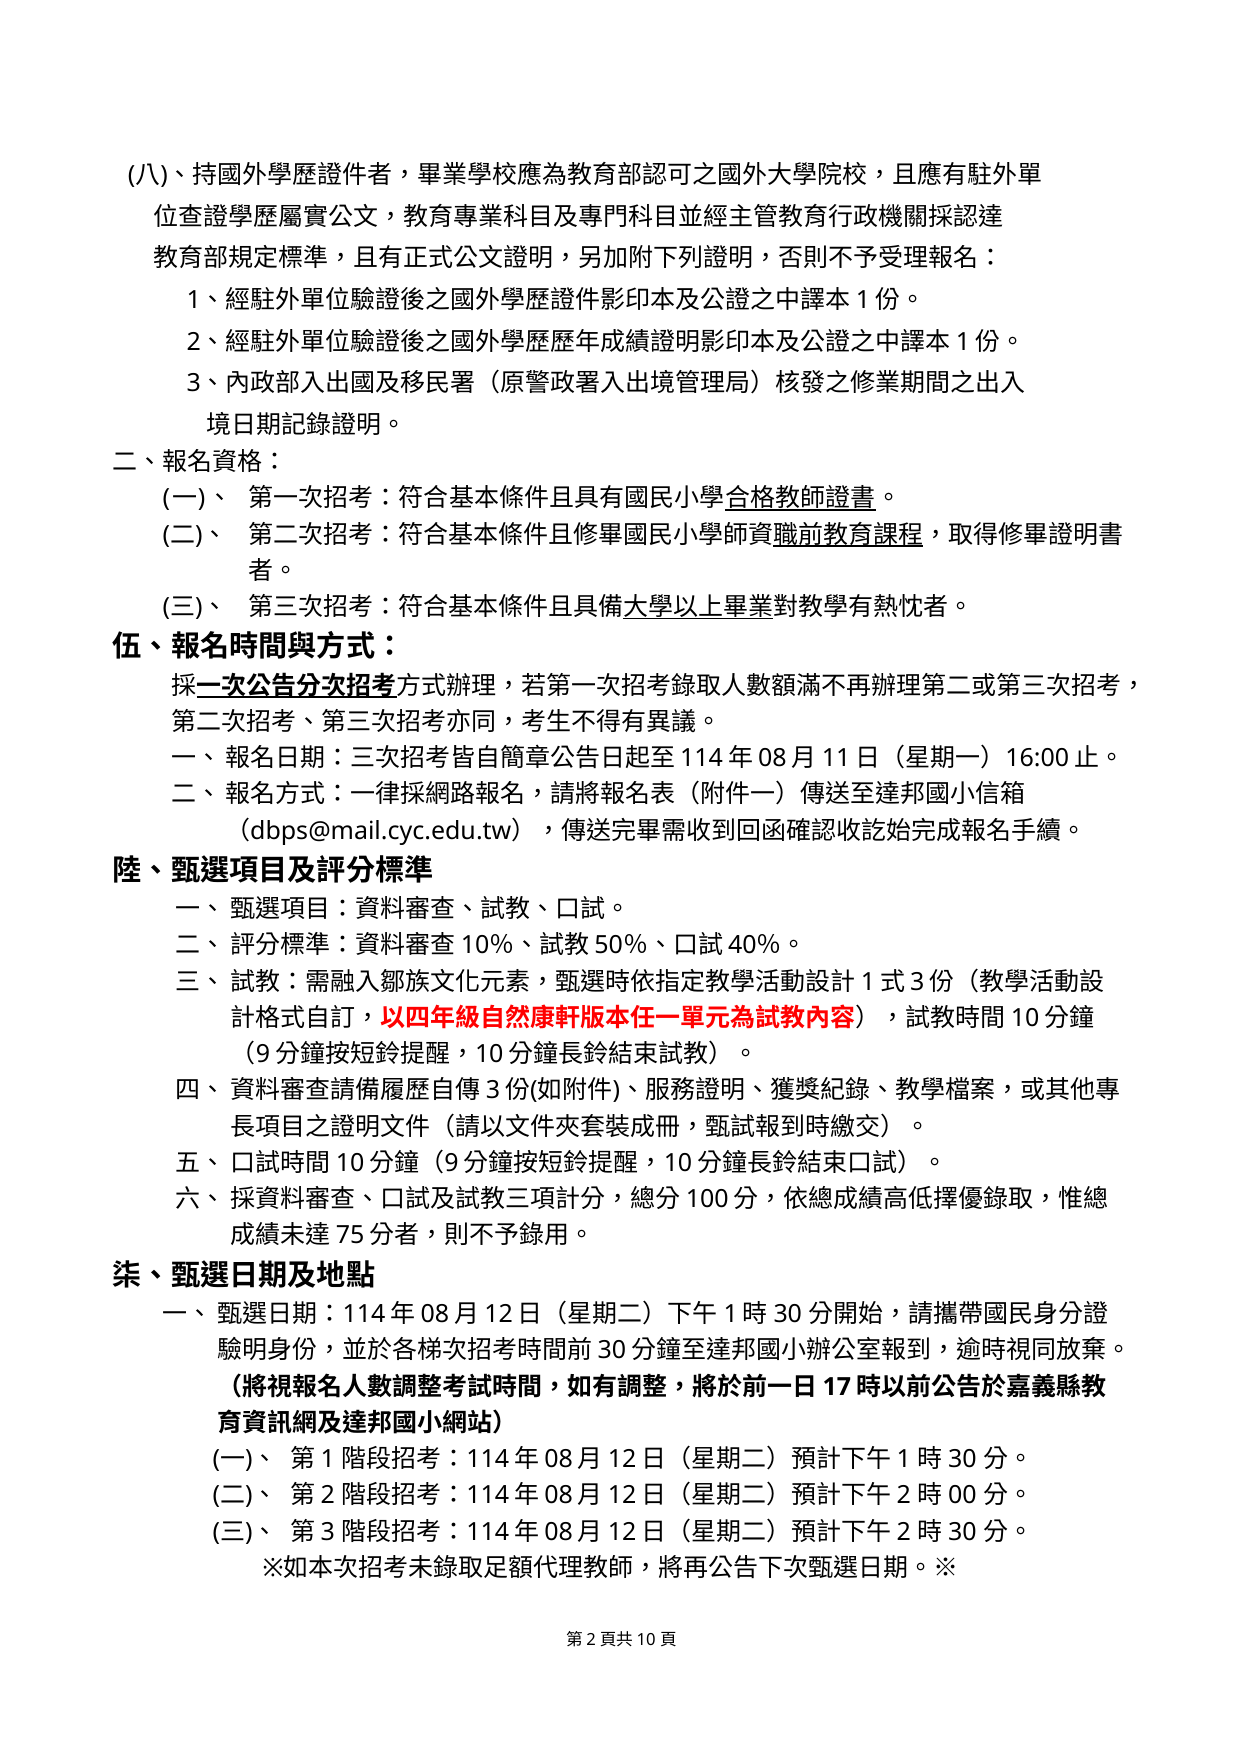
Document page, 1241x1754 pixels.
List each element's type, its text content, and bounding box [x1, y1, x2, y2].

text 3、內政部入出國及移民署（原警政署入出境管理局）核發之修業期間之出入 境日期記錄證明。 [112, 358, 1128, 442]
text 二、報名資格： [112, 442, 1128, 478]
list 評分標準：資料審查10％、試教50％、口試40％。 [176, 925, 1128, 961]
list 口試時間10分鐘（9分鐘按短鈴提醒，10分鐘長鈴結束口試）。 [176, 1142, 1128, 1179]
text 2、經駐外單位驗證後之國外學歷歷年成績證明影印本及公證之中譯本1份。 [112, 317, 1128, 358]
list 報名方式：一律採網路報名，請將報名表（附件一）傳送至達邦國小信箱（dbps@mail.cyc.edu.tw），傳送完畢需收到回函確認收訖始完成報名手續。 [171, 774, 1128, 846]
list 第 3 階段招考：114年08月12日（星期二）預計下午2 時 30 分。 [212, 1511, 1128, 1547]
list 甄選日期：114年08月12日（星期二）下午 1時 30 分開始，請攜帶國民身分證驗明身份，並於各梯次招考時間前30分鐘至達邦國小辦公室報到，逾時視同放棄。（將視報名人數調整考試時間，如有調整，將於前一日17時以前公告於嘉義縣教育資訊網及達邦國小網站） [162, 1293, 1128, 1438]
list 第 1 階段招考：114年08月12日（星期二）預計下午1 時 30 分。 [212, 1438, 1128, 1475]
text 陸、甄選項目及評分標準 [112, 846, 1128, 889]
text ※如本次招考未錄取足額代理教師，將再公告下次甄選日期。※ [262, 1547, 1128, 1583]
list 採資料審查、口試及試教三項計分，總分100分，依總成績高低擇優錄取，惟總成績未達75分者，則不予錄用。 [176, 1179, 1128, 1251]
list 試教：需融入鄒族文化元素，甄選時依指定教學活動設計1式3份（教學活動設計格式自訂，以四年級自然康軒版本任一單元為試教內容），試教時間10分鐘（9分鐘按短鈴提醒，10分鐘長鈴結束試教）。 [176, 961, 1128, 1070]
text (八)、持國外學歷證件者，畢業學校應為教育部認可之國外大學院校，且應有駐外單 位查證學歷屬實公文，教育專業科目及專門科目並經主管教育行政機關採認達 教育部規定標準，且有正式公文證明，另加附下列證明，否則不予受理報名： [112, 150, 1128, 275]
list 報名日期：三次招考皆自簡章公告日起至114年08月11日（星期一）16:00止。 [171, 738, 1128, 774]
list 第二次招考：符合基本條件且修畢國民小學師資職前教育課程，取得修畢證明書者。 [162, 514, 1128, 587]
text 採一次公告分次招考方式辦理，若第一次招考錄取人數額滿不再辦理第二或第三次招考，第二次招考、第三次招考亦同，考生不得有異議。 [171, 665, 1128, 738]
list 資料審查請備履歷自傳3份(如附件)、服務證明、獲獎紀錄、教學檔案，或其他專長項目之證明文件（請以文件夾套裝成冊，甄試報到時繳交）。 [176, 1070, 1128, 1142]
text 柒、甄選日期及地點 [112, 1251, 1128, 1293]
list 甄選項目：資料審查、試教、口試。 [176, 889, 1128, 925]
text 伍、報名時間與方式： [112, 623, 1128, 665]
list 第一次招考：符合基本條件且具有國民小學合格教師證書。 [162, 478, 1128, 514]
list 第 2 階段招考：114年08月12日（星期二）預計下午2 時 00 分。 [212, 1475, 1128, 1511]
list 第三次招考：符合基本條件且具備大學以上畢業對教學有熱忱者。 [162, 587, 1128, 623]
text 1、經駐外單位驗證後之國外學歷證件影印本及公證之中譯本1份。 [112, 275, 1128, 317]
